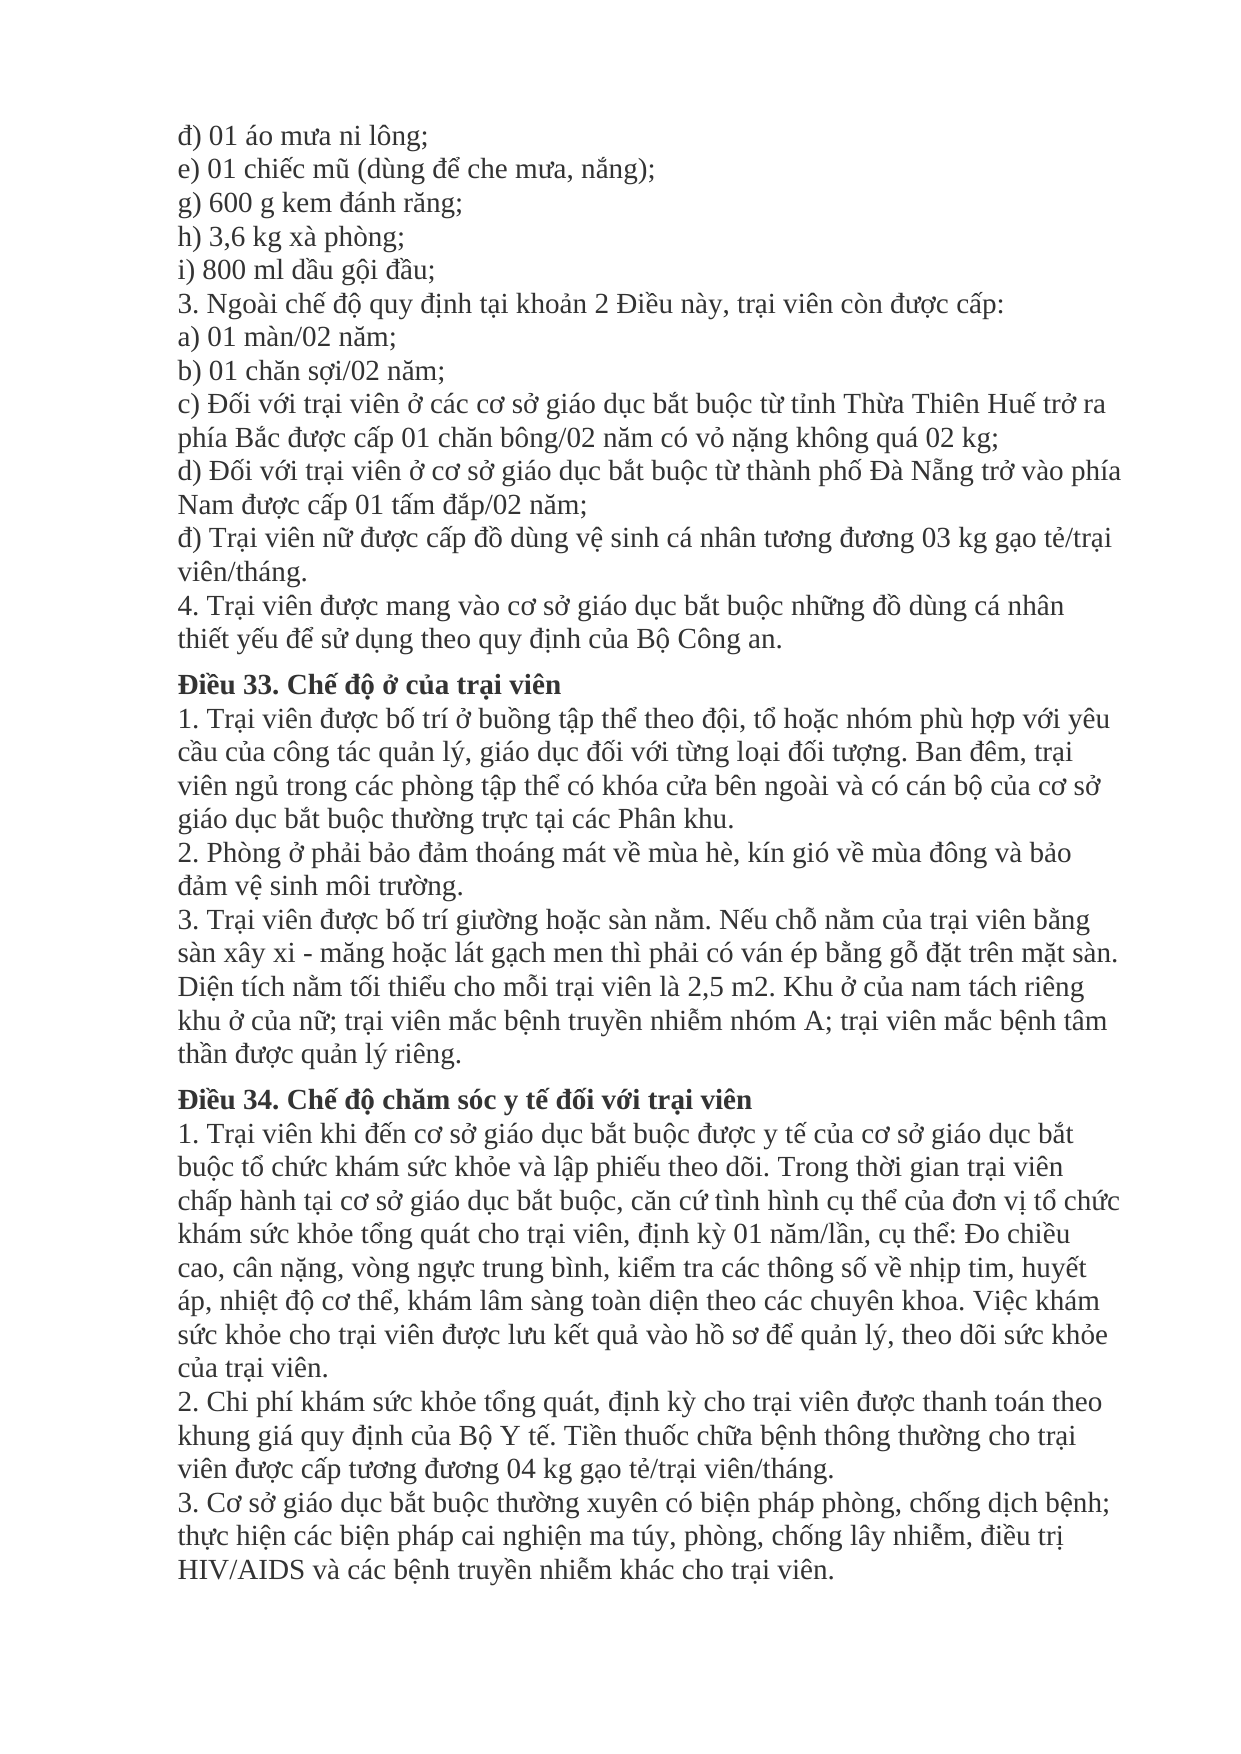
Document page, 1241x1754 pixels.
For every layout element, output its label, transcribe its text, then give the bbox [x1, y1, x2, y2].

text c) Đối với trại viên ở các cơ sở giáo dục bắt buộc từ tỉnh Thừa Thiên Huế trở ra phía Bắc được cấp 01 chăn bông/02 năm có vỏ nặng không quá 02 kg; [177, 386, 1122, 453]
text 2. Phòng ở phải bảo đảm thoáng mát về mùa hè, kín gió về mùa đông và bảo đảm vệ sinh môi trường. [177, 835, 1122, 902]
text a) 01 màn/02 năm; [177, 319, 1122, 353]
text đ) 01 áo mưa ni lông; [177, 118, 1122, 152]
text 4. Trại viên được mang vào cơ sở giáo dục bắt buộc những đồ dùng cá nhân thiết yếu để sử dụng theo quy định của Bộ Công an. [177, 588, 1122, 655]
text h) 3,6 kg xà phòng; [177, 219, 1122, 252]
text i) 800 ml dầu gội đầu; [177, 252, 1122, 286]
text đ) Trại viên nữ được cấp đồ dùng vệ sinh cá nhân tương đương 03 kg gạo tẻ/trại viên/tháng. [177, 521, 1122, 588]
text 3. Trại viên được bố trí giường hoặc sàn nằm. Nếu chỗ nằm của trại viên bằng sàn xây xi - măng hoặc lát gạch men thì phải có ván ép bằng gỗ đặt trên mặt sàn. Diện tích nằm tối thiểu cho mỗi trại viên là 2,5 m2. Khu ở của nam tách riêng khu ở của nữ; trại viên mắc bệnh truyền nhiễm nhóm A; trại viên mắc bệnh tâm thần được quản lý riêng. [177, 902, 1122, 1070]
text 1. Trại viên được bố trí ở buồng tập thể theo đội, tổ hoặc nhóm phù hợp với yêu cầu của công tác quản lý, giáo dục đối với từng loại đối tượng. Ban đêm, trại viên ngủ trong các phòng tập thể có khóa cửa bên ngoài và có cán bộ của cơ sở giáo dục bắt buộc thường trực tại các Phân khu. [177, 701, 1122, 835]
text Điều 34. Chế độ chăm sóc y tế đối với trại viên [177, 1082, 1122, 1116]
text d) Đối với trại viên ở cơ sở giáo dục bắt buộc từ thành phố Đà Nẵng trở vào phía Nam được cấp 01 tấm đắp/02 năm; [177, 453, 1122, 521]
text 1. Trại viên khi đến cơ sở giáo dục bắt buộc được y tế của cơ sở giáo dục bắt buộc tổ chức khám sức khỏe và lập phiếu theo dõi. Trong thời gian trại viên chấp hành tại cơ sở giáo dục bắt buộc, căn cứ tình hình cụ thể của đơn vị tổ chức khám sức khỏe tổng quát cho trại viên, định kỳ 01 năm/lần, cụ thể: Đo chiều cao, cân nặng, vòng ngực trung bình, kiểm tra các thông số về nhịp tim, huyết áp, nhiệt độ cơ thể, khám lâm sàng toàn diện theo các chuyên khoa. Việc khám sức khỏe cho trại viên được lưu kết quả vào hồ sơ để quản lý, theo dõi sức khỏe của trại viên. [177, 1116, 1122, 1384]
text b) 01 chăn sợi/02 năm; [177, 353, 1122, 386]
text Điều 33. Chế độ ở của trại viên [177, 667, 1122, 701]
text 2. Chi phí khám sức khỏe tổng quát, định kỳ cho trại viên được thanh toán theo khung giá quy định của Bộ Y tế. Tiền thuốc chữa bệnh thông thường cho trại viên được cấp tương đương 04 kg gạo tẻ/trại viên/tháng. [177, 1384, 1122, 1485]
text 3. Ngoài chế độ quy định tại khoản 2 Điều này, trại viên còn được cấp: [177, 286, 1122, 319]
text e) 01 chiếc mũ (dùng để che mưa, nắng); [177, 152, 1122, 185]
text g) 600 g kem đánh răng; [177, 185, 1122, 219]
text 3. Cơ sở giáo dục bắt buộc thường xuyên có biện pháp phòng, chống dịch bệnh; thực hiện các biện pháp cai nghiện ma túy, phòng, chống lây nhiễm, điều trị HIV/AIDS và các bệnh truyền nhiễm khác cho trại viên. [177, 1485, 1122, 1585]
